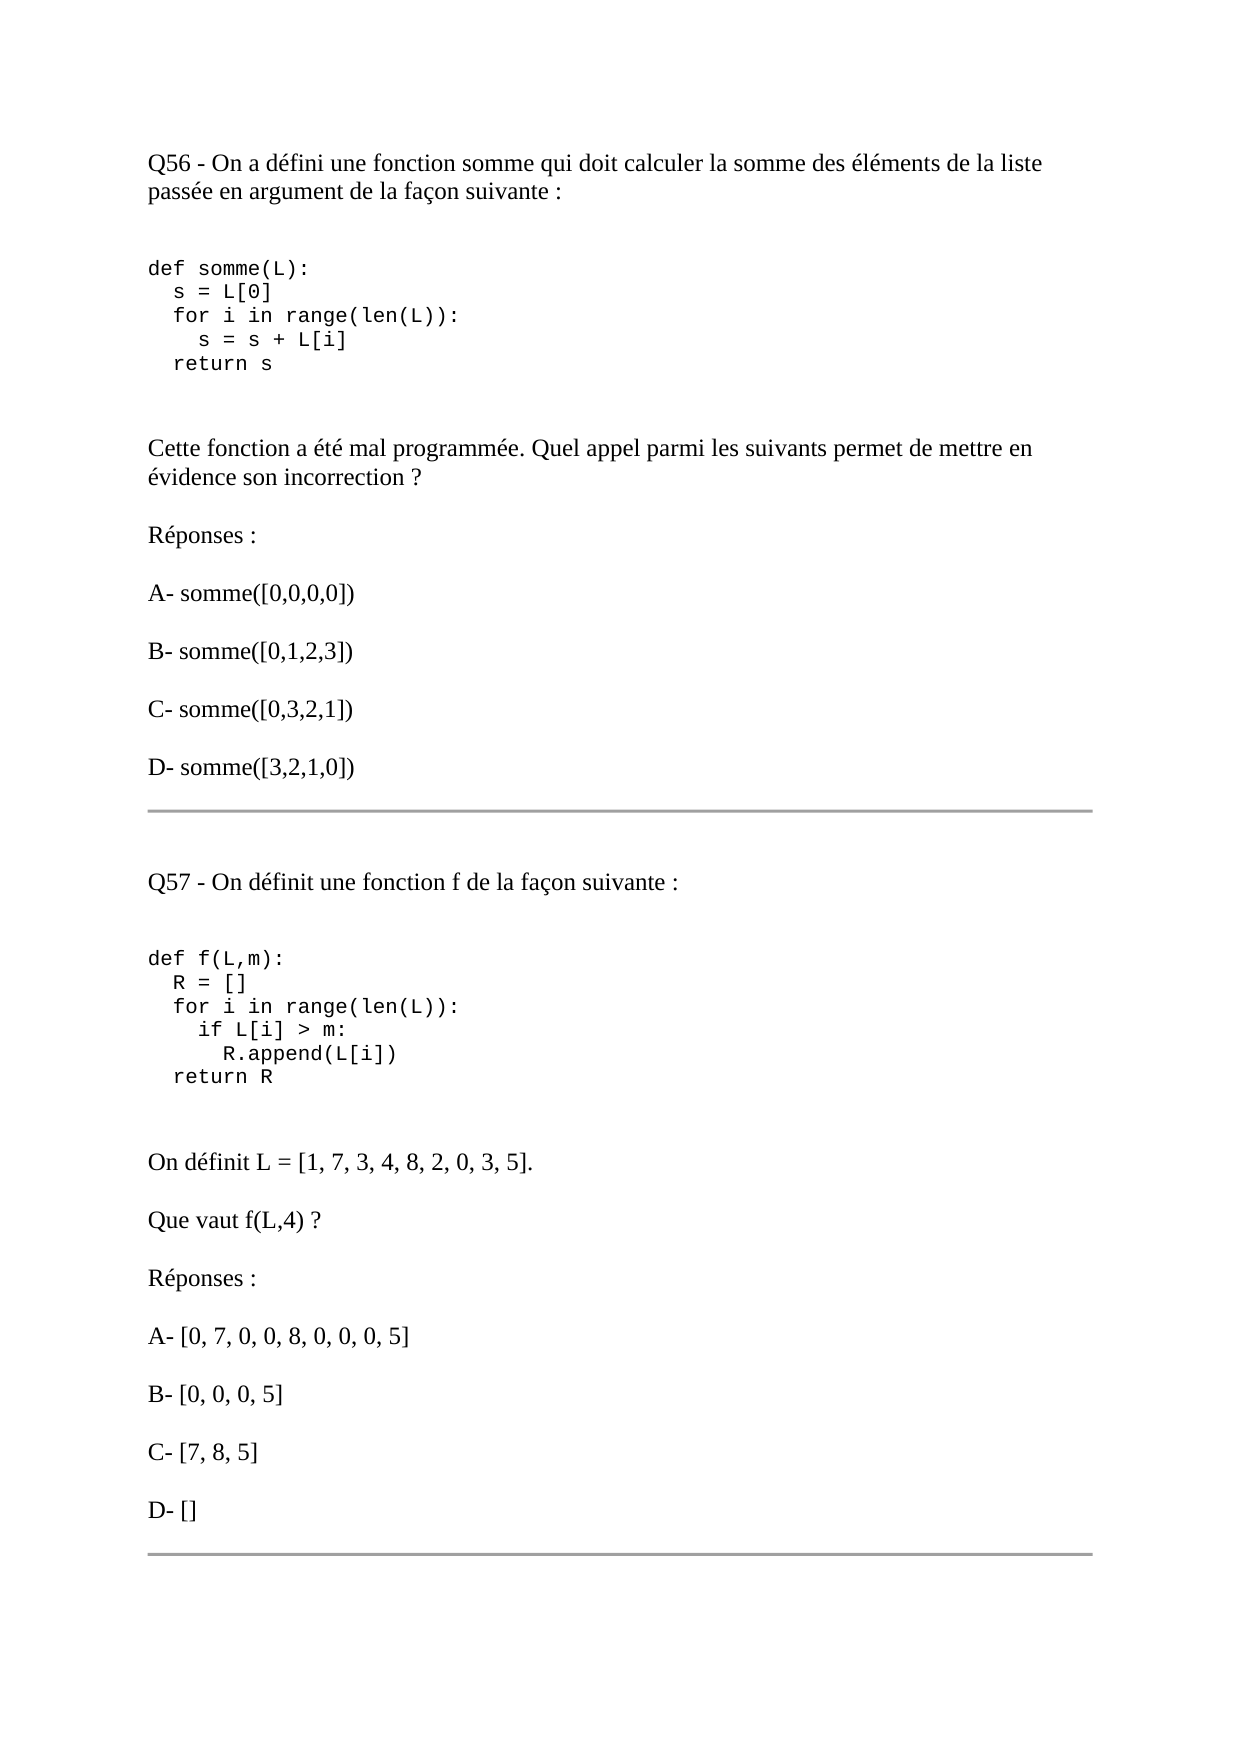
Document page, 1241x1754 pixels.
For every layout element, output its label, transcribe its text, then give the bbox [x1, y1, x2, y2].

text Que vaut f(L,4) ? [148, 1205, 1093, 1234]
text s = s + L[i] [148, 329, 1093, 352]
text B- [0, 0, 0, 5] [148, 1379, 1093, 1408]
text B- somme([0,1,2,3]) [148, 636, 1093, 664]
text for i in range(len(L)): [148, 305, 1093, 329]
text Q56 - On a défini une fonction somme qui doit calculer la somme des éléments de la liste passée en argument de la façon suivante : [148, 148, 1093, 205]
text R.append(L[i]) [148, 1043, 1093, 1067]
text C- [7, 8, 5] [148, 1437, 1093, 1466]
text Réponses : [148, 520, 1093, 549]
text return s [148, 352, 1093, 376]
text On définit L = [1, 7, 3, 4, 8, 2, 0, 3, 5]. [148, 1147, 1093, 1176]
text return R [148, 1067, 1093, 1090]
text A- somme([0,0,0,0]) [148, 578, 1093, 607]
text D- somme([3,2,1,0]) [148, 752, 1093, 780]
text def somme(L): [148, 258, 1093, 282]
text D- [] [148, 1495, 1093, 1524]
text Réponses : [148, 1263, 1093, 1292]
text R = [] [148, 972, 1093, 996]
text for i in range(len(L)): [148, 996, 1093, 1019]
text if L[i] > m: [148, 1019, 1093, 1043]
text Q57 - On définit une fonction f de la façon suivante : [148, 867, 1093, 896]
text A- [0, 7, 0, 0, 8, 0, 0, 0, 5] [148, 1321, 1093, 1350]
text s = L[0] [148, 282, 1093, 305]
text def f(L,m): [148, 948, 1093, 972]
text C- somme([0,3,2,1]) [148, 694, 1093, 722]
text Cette fonction a été mal programmée. Quel appel parmi les suivants permet de mettre en évidence son incorrection ? [148, 433, 1093, 491]
